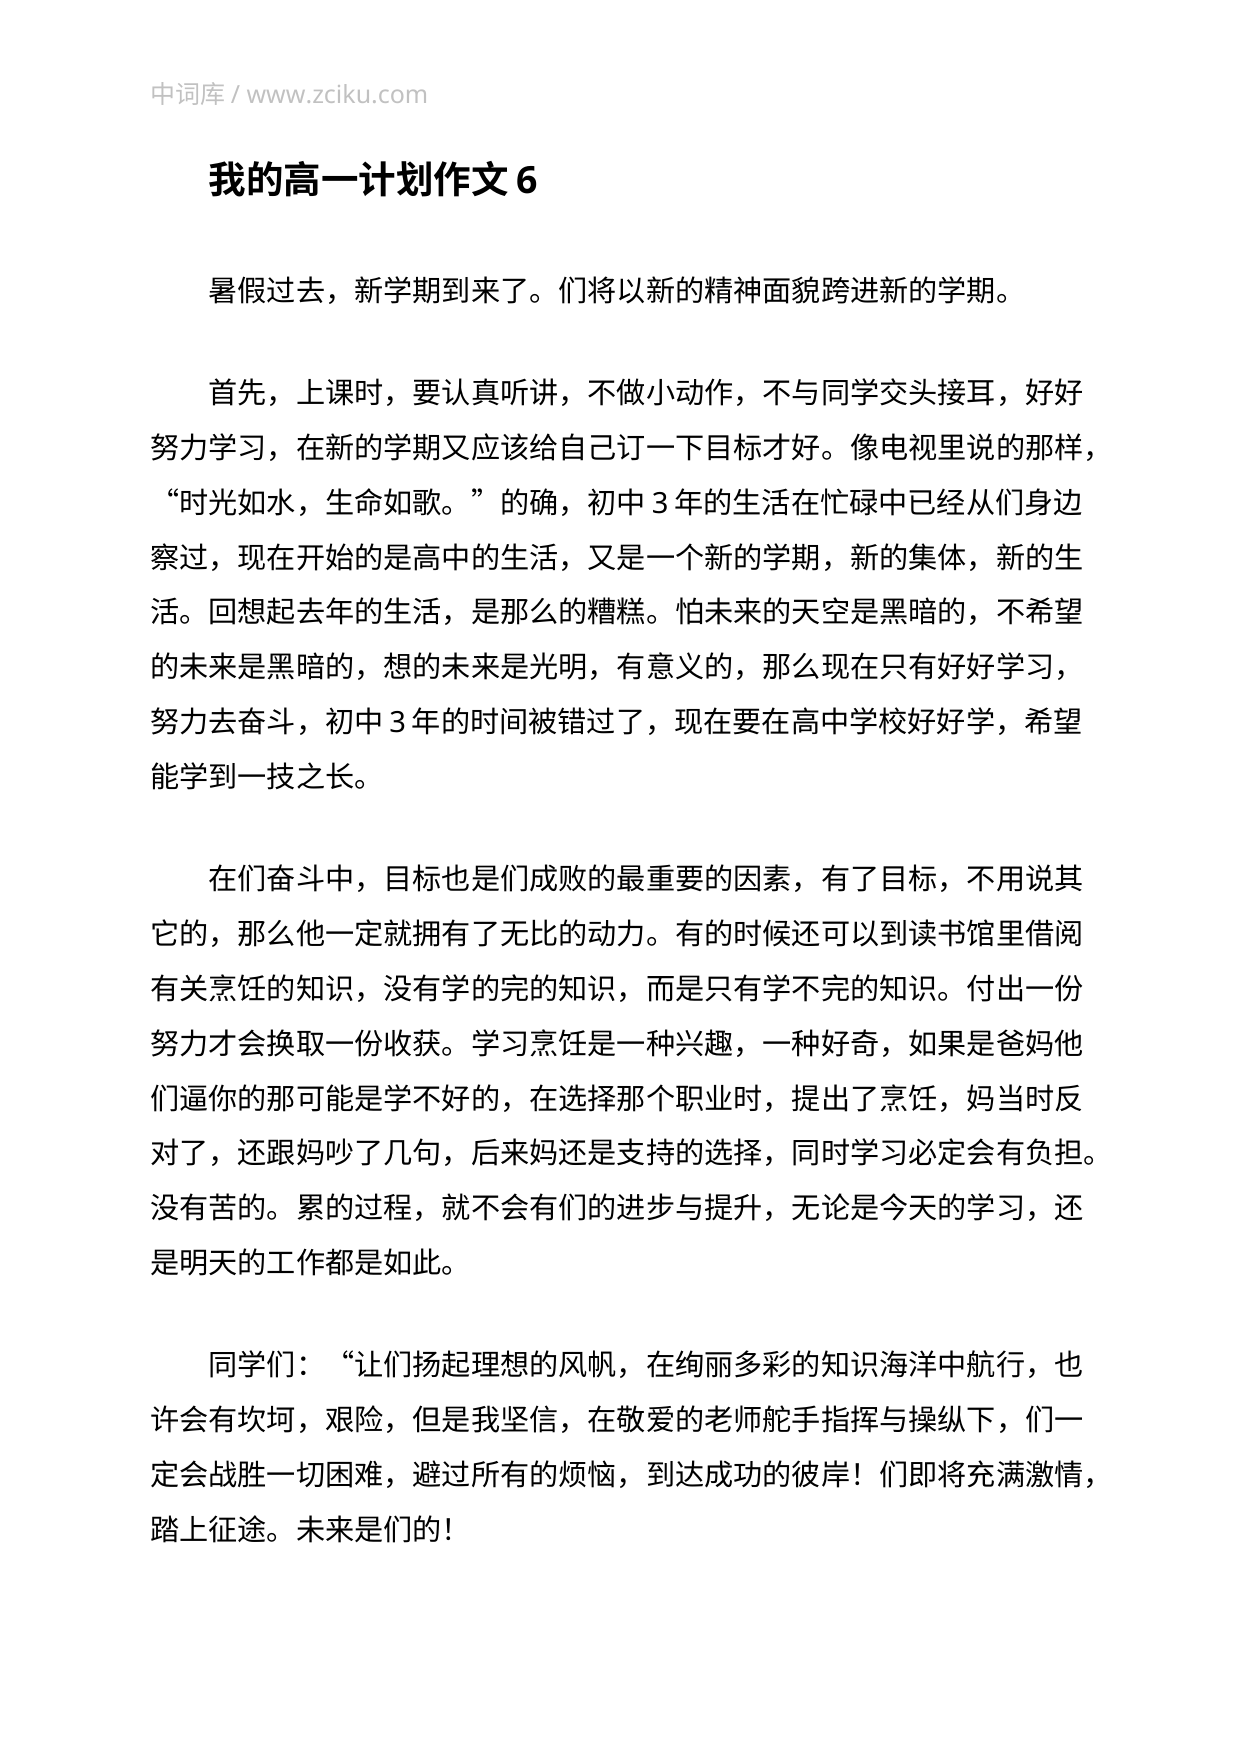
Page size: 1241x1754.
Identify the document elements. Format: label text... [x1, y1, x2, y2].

text 我的高一计划作文6 [150, 150, 1090, 204]
text 暑假过去，新学期到来了。们将以新的精神面貌跨进新的学期。 [150, 268, 1090, 310]
text 在们奋斗中，目标也是们成败的最重要的因素，有了目标，不用说其它的，那么他一定就拥有了无比的动力。有的时候还可以到读书馆里借阅有关烹饪的知识，没有学的完的知识，而是只有学不完的知识。付出一份努力才会换取一份收获。学习烹饪是一种兴趣，一种好奇，如果是爸妈他们逼你的那可能是学不好的，在选择那个职业时，提出了烹饪，妈当时反对了，还跟妈吵了几句，后来妈还是支持的选择，同时学习必定会有负担。没有苦的。累的过程，就不会有们的进步与提升，无论是今天的学习，还是明天的工作都是如此。 [150, 856, 1090, 1282]
text 同学们：“让们扬起理想的风帆，在绚丽多彩的知识海洋中航行，也许会有坎坷，艰险，但是我坚信，在敬爱的老师舵手指挥与操纵下，们一定会战胜一切困难，避过所有的烦恼，到达成功的彼岸！们即将充满激情，踏上征途。未来是们的！ [150, 1342, 1090, 1549]
text 首先，上课时，要认真听讲，不做小动作，不与同学交头接耳，好好努力学习，在新的学期又应该给自己订一下目标才好。像电视里说的那样，“时光如水，生命如歌。”的确，初中3年的生活在忙碌中已经从们身边察过，现在开始的是高中的生活，又是一个新的学期，新的集体，新的生活。回想起去年的生活，是那么的糟糕。怕未来的天空是黑暗的，不希望的未来是黑暗的，想的未来是光明，有意义的，那么现在只有好好学习，努力去奋斗，初中3年的时间被错过了，现在要在高中学校好好学，希望能学到一技之长。 [150, 369, 1090, 796]
